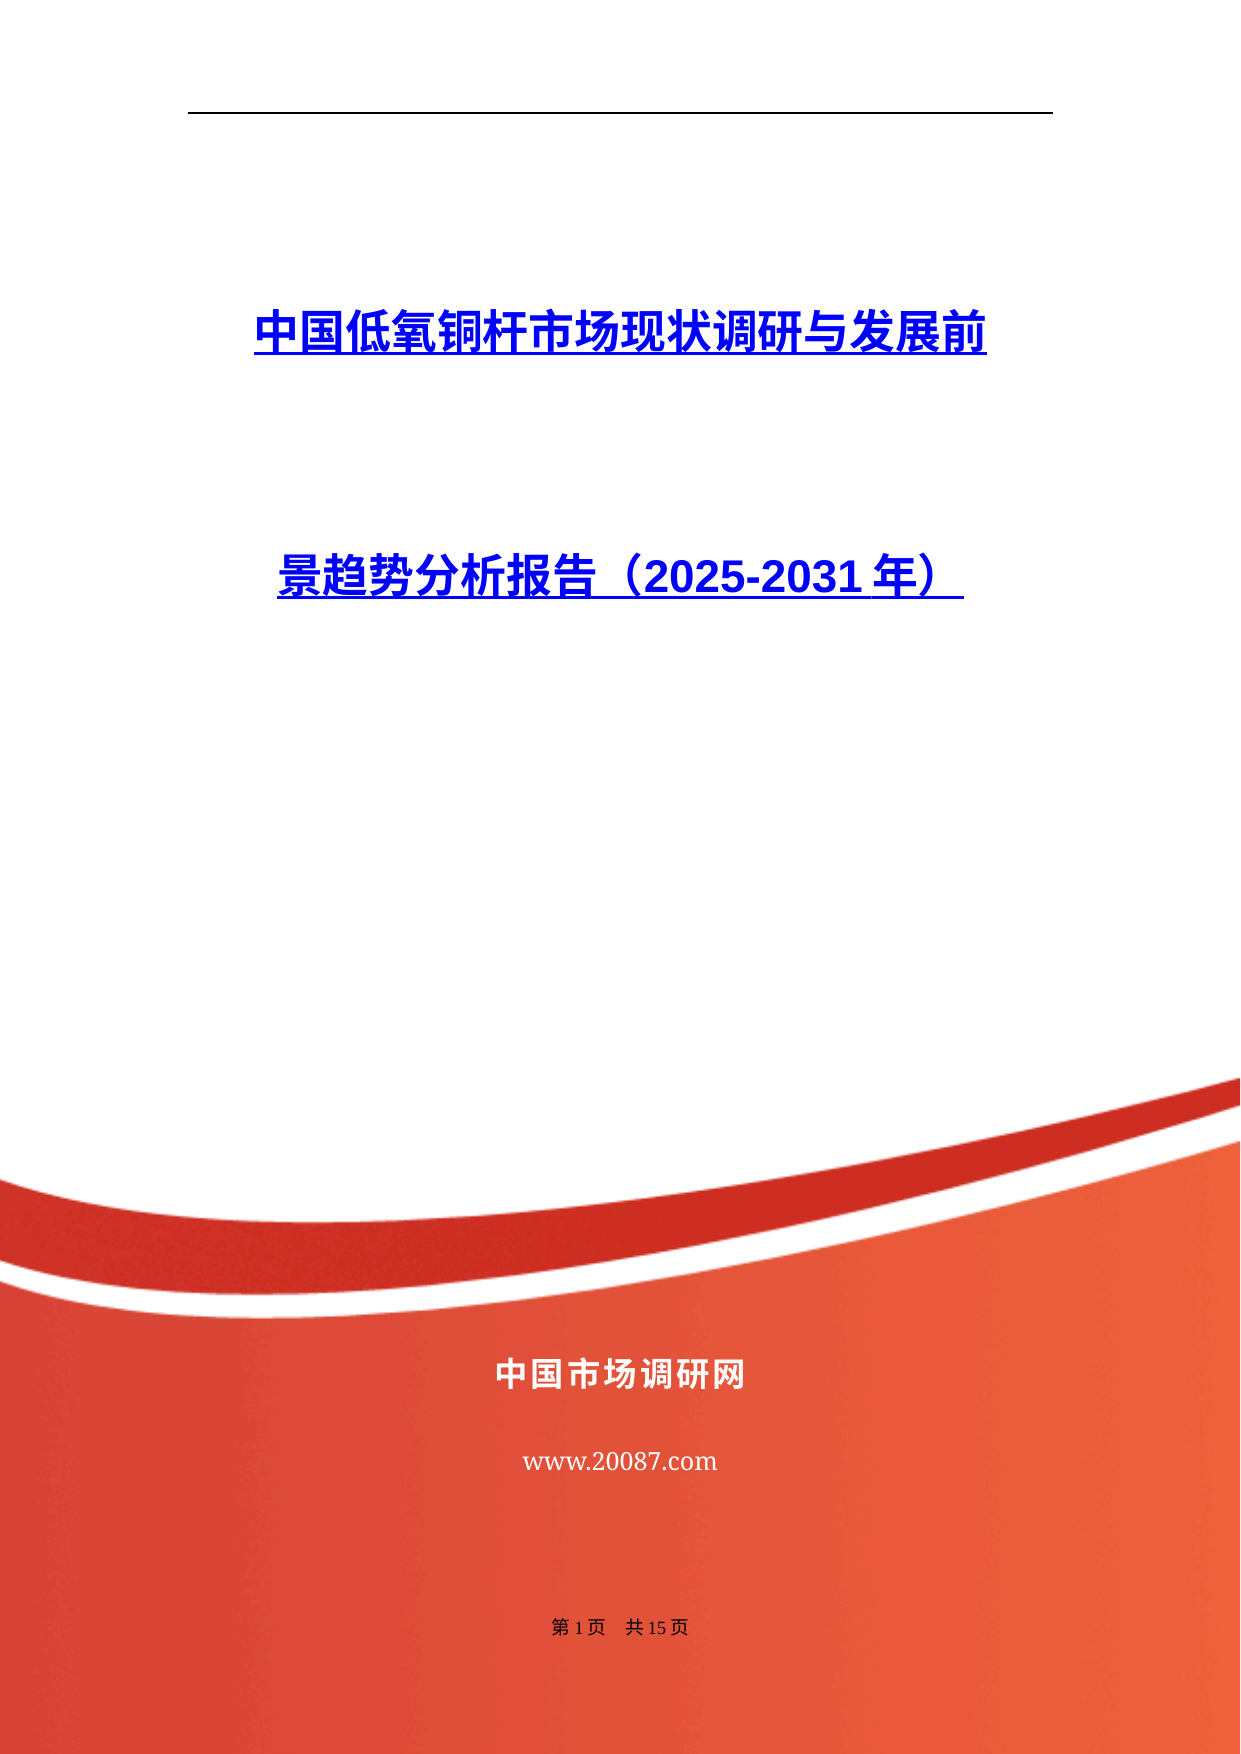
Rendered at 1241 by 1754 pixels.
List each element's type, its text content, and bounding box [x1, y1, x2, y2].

text www.20087.com [187, 1428, 1053, 1493]
table_header 中国低氧铜杆市场现状调研与发展前景趋势分析报告（2025-2031年） [188, 207, 1053, 773]
picture [0, 1006, 1241, 1754]
subtitle 中国市场调研网 [187, 1339, 1053, 1404]
